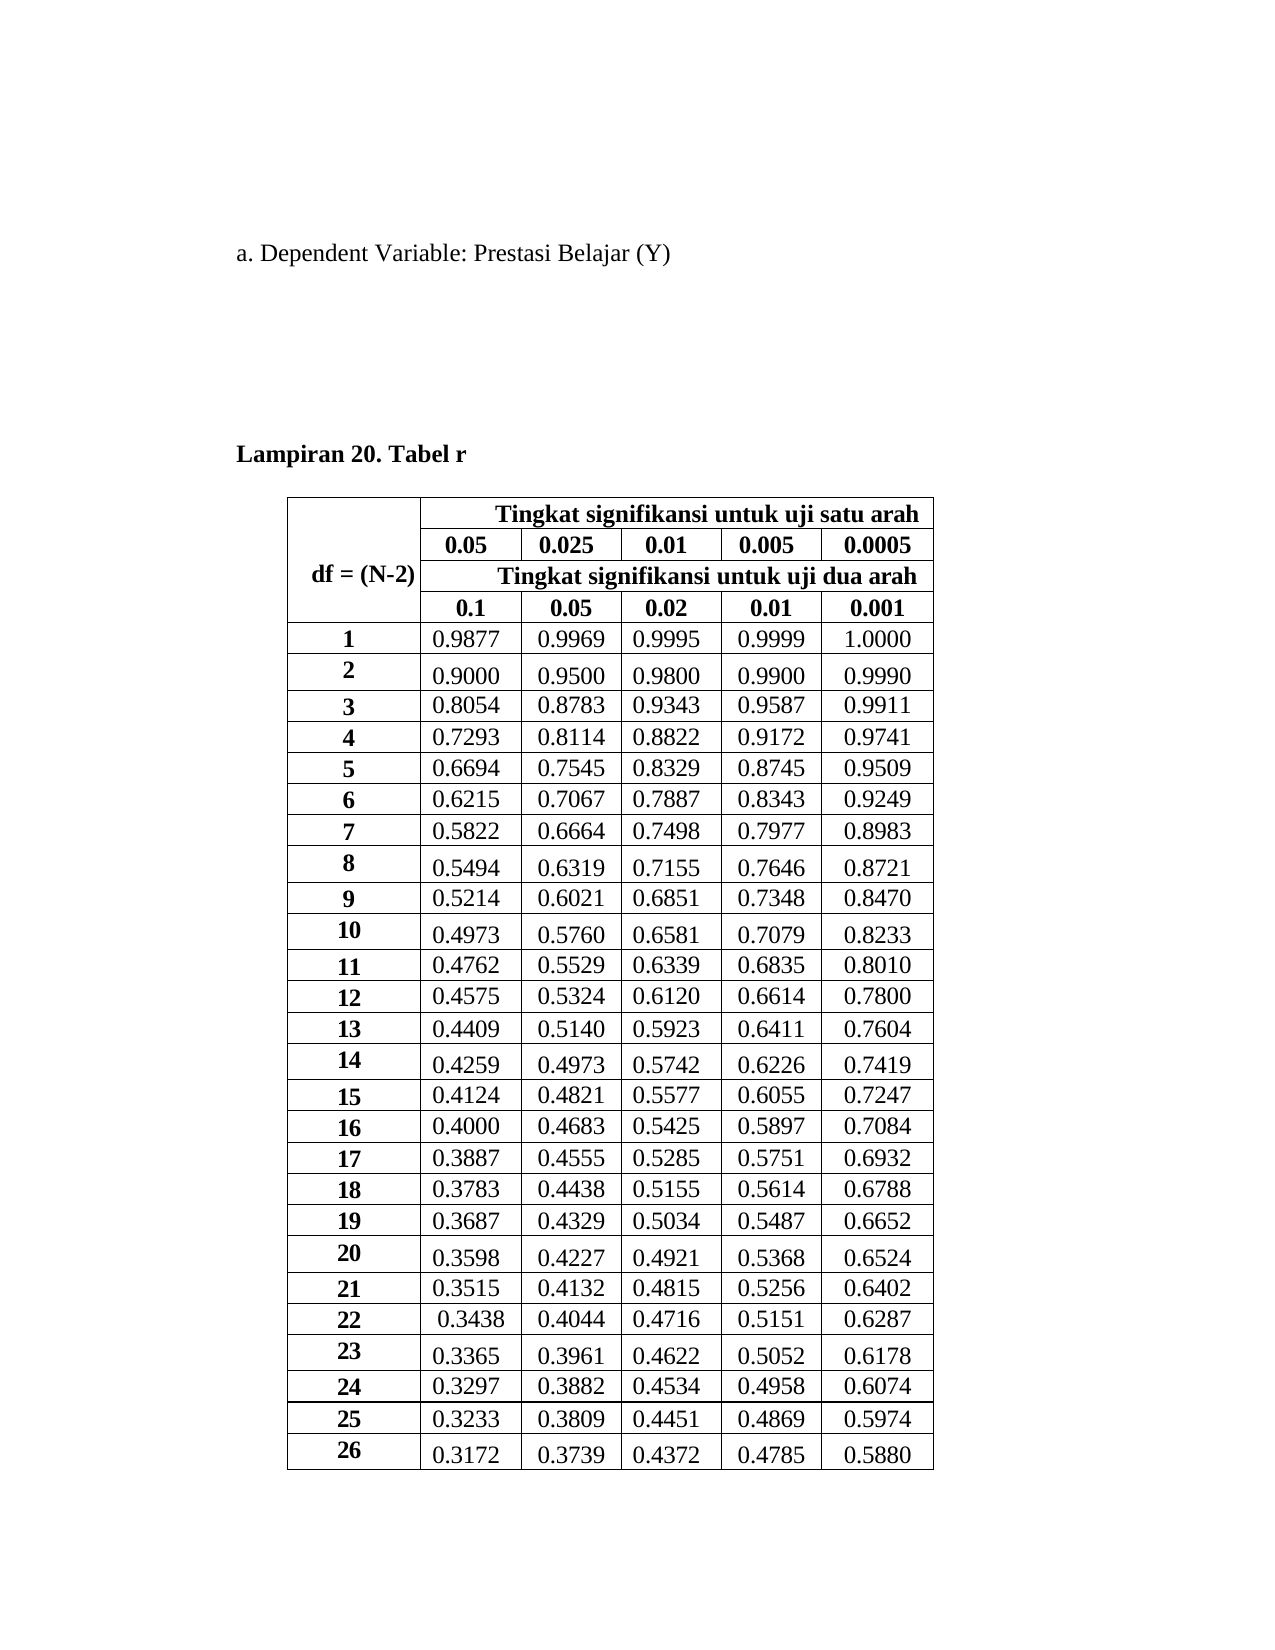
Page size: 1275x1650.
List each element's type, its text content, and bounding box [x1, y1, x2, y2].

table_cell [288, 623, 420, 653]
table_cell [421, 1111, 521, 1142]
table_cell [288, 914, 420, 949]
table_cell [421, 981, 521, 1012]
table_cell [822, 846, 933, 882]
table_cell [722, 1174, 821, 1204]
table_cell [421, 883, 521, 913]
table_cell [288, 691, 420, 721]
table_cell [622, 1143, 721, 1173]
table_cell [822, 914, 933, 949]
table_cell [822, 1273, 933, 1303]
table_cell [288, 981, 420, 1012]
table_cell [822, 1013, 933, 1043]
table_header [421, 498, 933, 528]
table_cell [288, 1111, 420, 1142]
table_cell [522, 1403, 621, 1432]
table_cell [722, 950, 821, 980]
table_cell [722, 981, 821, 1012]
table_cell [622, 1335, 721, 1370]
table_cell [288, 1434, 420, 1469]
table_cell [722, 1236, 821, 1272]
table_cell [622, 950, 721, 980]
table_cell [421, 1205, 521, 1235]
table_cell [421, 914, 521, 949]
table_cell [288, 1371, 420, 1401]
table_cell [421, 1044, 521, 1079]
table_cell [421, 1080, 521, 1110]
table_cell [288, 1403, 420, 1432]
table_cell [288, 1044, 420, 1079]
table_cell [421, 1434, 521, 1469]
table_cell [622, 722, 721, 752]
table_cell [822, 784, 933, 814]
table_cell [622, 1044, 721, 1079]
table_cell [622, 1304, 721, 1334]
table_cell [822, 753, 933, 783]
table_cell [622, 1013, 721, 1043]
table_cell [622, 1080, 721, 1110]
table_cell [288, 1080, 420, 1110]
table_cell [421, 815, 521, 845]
text Lampiran 20. Tabel r [236, 439, 1098, 468]
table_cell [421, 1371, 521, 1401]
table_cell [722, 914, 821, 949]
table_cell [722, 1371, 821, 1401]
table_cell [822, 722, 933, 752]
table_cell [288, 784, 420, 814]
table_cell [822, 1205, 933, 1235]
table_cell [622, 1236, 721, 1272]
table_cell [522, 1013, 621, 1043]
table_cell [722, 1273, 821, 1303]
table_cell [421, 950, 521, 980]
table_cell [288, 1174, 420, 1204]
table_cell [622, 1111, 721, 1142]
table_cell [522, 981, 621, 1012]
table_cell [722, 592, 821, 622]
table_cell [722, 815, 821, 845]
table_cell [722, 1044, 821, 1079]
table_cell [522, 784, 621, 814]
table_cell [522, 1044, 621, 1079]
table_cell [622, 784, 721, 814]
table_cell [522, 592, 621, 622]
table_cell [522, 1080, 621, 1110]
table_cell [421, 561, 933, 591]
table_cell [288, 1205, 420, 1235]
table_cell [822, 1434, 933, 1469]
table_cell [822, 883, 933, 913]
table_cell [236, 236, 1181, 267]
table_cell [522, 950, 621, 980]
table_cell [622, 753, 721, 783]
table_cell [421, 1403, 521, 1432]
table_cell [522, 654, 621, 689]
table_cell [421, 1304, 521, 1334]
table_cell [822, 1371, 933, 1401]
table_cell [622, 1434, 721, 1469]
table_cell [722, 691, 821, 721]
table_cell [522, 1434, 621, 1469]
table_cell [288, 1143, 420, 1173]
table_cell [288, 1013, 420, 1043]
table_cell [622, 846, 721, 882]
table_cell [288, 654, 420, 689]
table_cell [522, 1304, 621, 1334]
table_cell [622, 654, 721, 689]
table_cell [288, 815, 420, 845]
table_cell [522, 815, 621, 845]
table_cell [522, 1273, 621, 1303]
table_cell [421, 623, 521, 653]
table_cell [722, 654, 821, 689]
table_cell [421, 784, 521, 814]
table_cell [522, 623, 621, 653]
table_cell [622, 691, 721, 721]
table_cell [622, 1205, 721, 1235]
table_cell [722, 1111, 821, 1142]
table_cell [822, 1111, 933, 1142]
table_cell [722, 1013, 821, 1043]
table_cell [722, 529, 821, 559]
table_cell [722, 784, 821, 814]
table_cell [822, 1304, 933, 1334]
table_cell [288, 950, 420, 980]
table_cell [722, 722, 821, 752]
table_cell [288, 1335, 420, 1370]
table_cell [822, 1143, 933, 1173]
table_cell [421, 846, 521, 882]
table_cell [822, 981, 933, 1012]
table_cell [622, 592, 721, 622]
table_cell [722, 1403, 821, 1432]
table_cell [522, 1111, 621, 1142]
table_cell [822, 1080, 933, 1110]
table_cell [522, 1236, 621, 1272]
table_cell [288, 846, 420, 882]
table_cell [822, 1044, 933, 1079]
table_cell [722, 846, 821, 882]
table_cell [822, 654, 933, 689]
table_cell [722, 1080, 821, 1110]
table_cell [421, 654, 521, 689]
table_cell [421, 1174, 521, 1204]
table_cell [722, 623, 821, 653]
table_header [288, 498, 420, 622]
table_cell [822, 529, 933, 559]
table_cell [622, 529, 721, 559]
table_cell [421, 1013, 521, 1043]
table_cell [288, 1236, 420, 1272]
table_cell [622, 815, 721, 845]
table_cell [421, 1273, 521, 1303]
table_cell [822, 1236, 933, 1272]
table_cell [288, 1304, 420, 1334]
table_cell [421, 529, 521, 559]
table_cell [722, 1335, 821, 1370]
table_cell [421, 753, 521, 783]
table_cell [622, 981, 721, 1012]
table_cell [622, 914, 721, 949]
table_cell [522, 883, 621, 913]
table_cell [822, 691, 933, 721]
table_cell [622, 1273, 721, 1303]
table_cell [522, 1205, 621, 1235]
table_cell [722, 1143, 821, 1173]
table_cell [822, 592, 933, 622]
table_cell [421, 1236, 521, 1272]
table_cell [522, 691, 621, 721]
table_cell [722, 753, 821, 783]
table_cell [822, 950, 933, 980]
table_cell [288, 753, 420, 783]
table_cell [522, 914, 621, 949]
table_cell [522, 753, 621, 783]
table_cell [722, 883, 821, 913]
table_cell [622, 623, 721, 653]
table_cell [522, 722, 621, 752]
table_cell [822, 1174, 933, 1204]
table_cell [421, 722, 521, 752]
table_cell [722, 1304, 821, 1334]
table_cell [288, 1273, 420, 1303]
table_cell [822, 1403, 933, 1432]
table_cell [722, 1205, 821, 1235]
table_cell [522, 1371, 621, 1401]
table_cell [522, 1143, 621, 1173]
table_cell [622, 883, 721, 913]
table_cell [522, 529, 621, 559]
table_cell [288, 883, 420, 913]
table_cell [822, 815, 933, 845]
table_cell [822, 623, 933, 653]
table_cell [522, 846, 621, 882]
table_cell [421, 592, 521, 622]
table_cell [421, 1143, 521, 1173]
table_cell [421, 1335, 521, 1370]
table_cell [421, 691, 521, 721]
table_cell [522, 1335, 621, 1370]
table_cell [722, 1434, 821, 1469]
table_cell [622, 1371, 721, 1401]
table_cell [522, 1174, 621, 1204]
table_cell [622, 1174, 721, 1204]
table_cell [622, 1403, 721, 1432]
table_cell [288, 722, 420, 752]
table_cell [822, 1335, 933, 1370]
